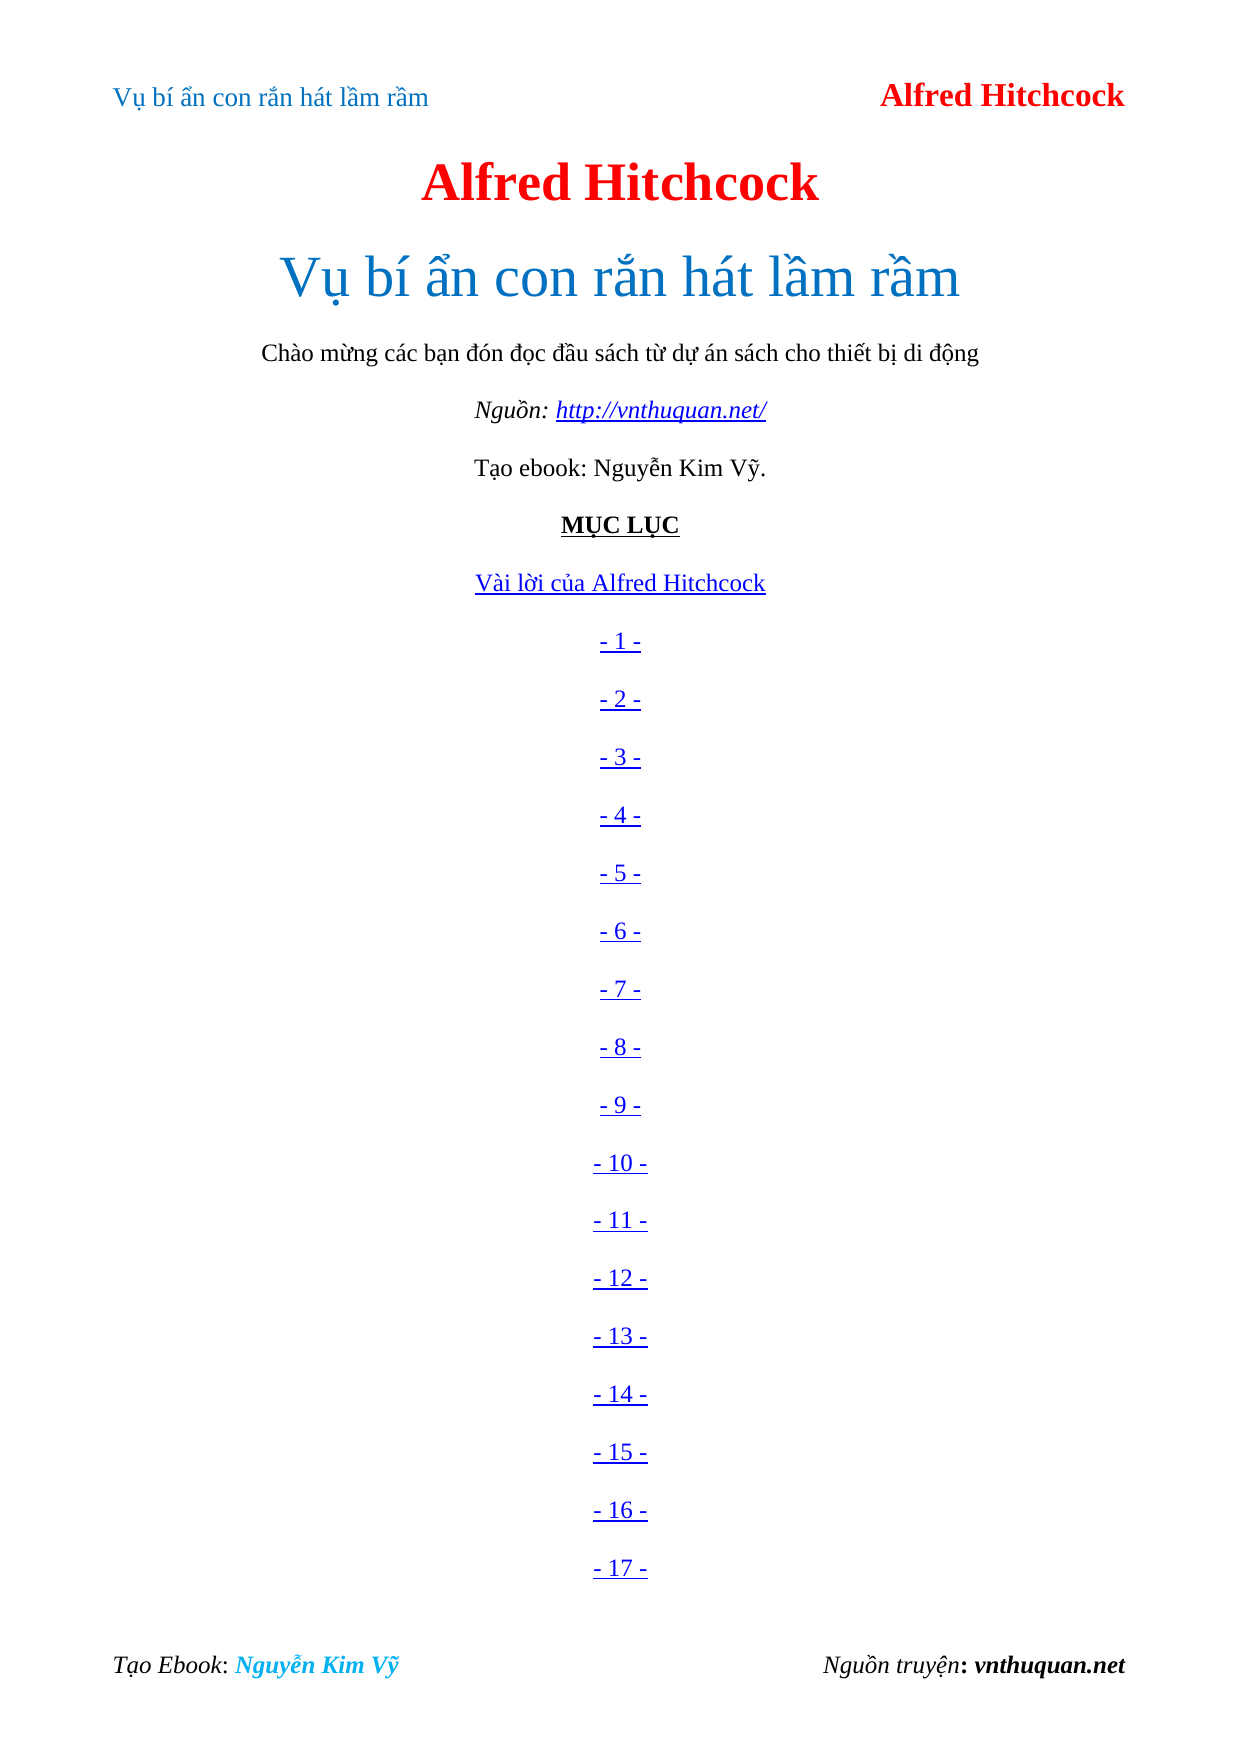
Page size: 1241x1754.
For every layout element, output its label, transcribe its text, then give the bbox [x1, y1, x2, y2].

text - 17 - [112, 1553, 1128, 1582]
text - 3 - [112, 742, 1128, 771]
text Alfred Hitchcock [112, 150, 1128, 212]
text - 1 - [112, 626, 1128, 655]
text - 14 - [112, 1379, 1128, 1408]
text - 12 - [112, 1263, 1128, 1292]
text MỤC LỤC [112, 511, 1128, 539]
text - 9 - [112, 1090, 1128, 1118]
text - 16 - [112, 1495, 1128, 1524]
text - 5 - [112, 858, 1128, 887]
text - 2 - [112, 684, 1128, 713]
text - 15 - [112, 1437, 1128, 1466]
text - 8 - [112, 1032, 1128, 1061]
text - 13 - [112, 1321, 1128, 1350]
text - 11 - [112, 1206, 1128, 1234]
text Vụ bí ẩn con rắn hát lầm rầm [112, 241, 1128, 308]
text - 10 - [112, 1148, 1128, 1176]
text Chào mừng các bạn đón đọc đầu sách từ dự án sách cho thiết bị di động Nguồn: http://vnthuquan.net/ Tạo ebook: Nguyễn Kim Vỹ. [112, 338, 1128, 481]
text - 7 - [112, 974, 1128, 1003]
text - 4 - [112, 800, 1128, 829]
text Vài lời của Alfred Hitchcock [112, 568, 1128, 597]
text - 6 - [112, 916, 1128, 945]
